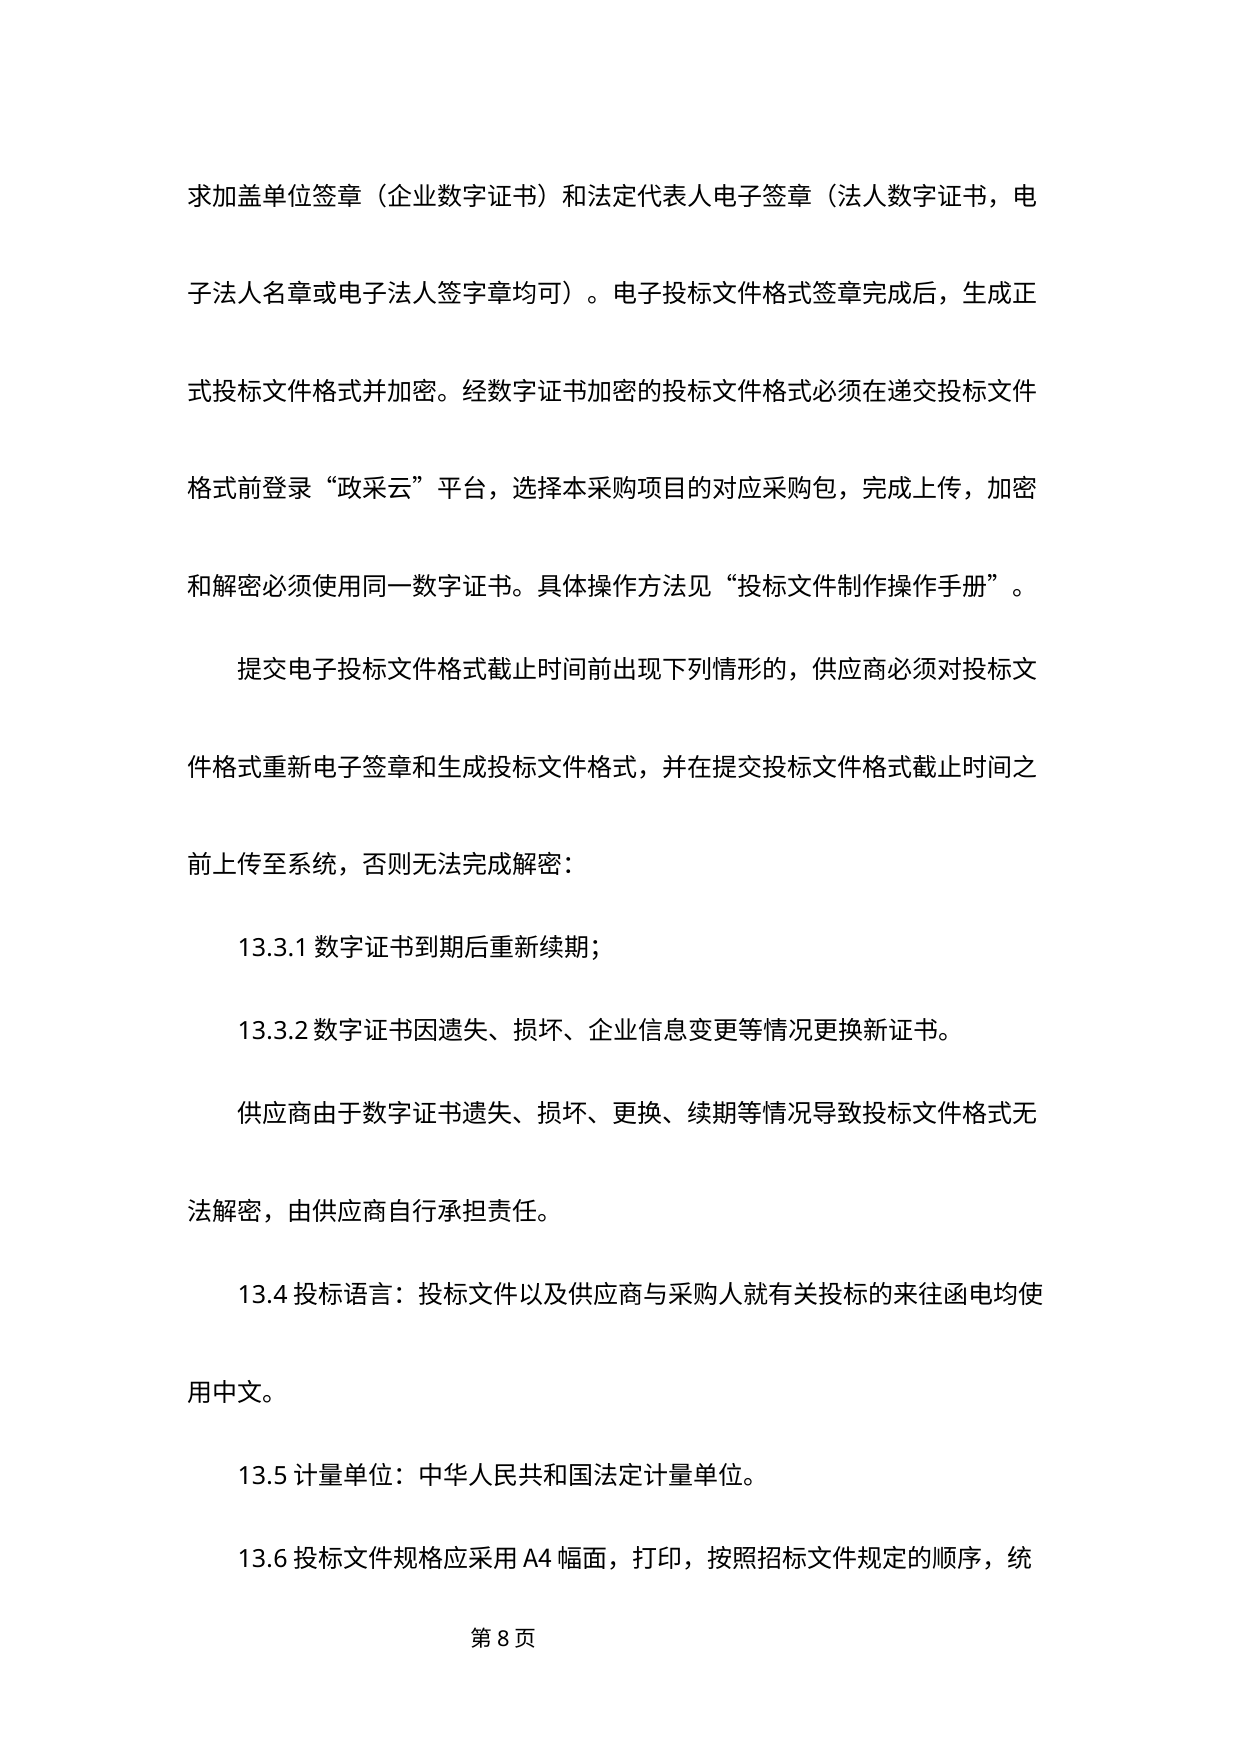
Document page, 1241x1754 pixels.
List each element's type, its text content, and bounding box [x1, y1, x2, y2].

text 13.3.2数字证书因遗失、损坏、企业信息变更等情况更换新证书。 [187, 996, 1053, 1061]
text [187, 1524, 1053, 1589]
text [187, 162, 1053, 617]
text 13.5 计量单位：中华人民共和国法定计量单位。 [187, 1441, 1053, 1506]
text 供应商由于数字证书遗失、损坏、更换、续期等情况导致投标文件格式无法解密，由供应商自行承担责任。 [187, 1079, 1053, 1242]
text 提交电子投标文件格式截止时间前出现下列情形的，供应商必须对投标文件格式重新电子签章和生成投标文件格式，并在提交投标文件格式截止时间之前上传至系统，否则无法完成解密： [187, 635, 1053, 895]
text 13.4 投标语言：投标文件以及供应商与采购人就有关投标的来往函电均使用中文。 [187, 1260, 1053, 1423]
text 13.3.1 数字证书到期后重新续期； [187, 913, 1053, 978]
